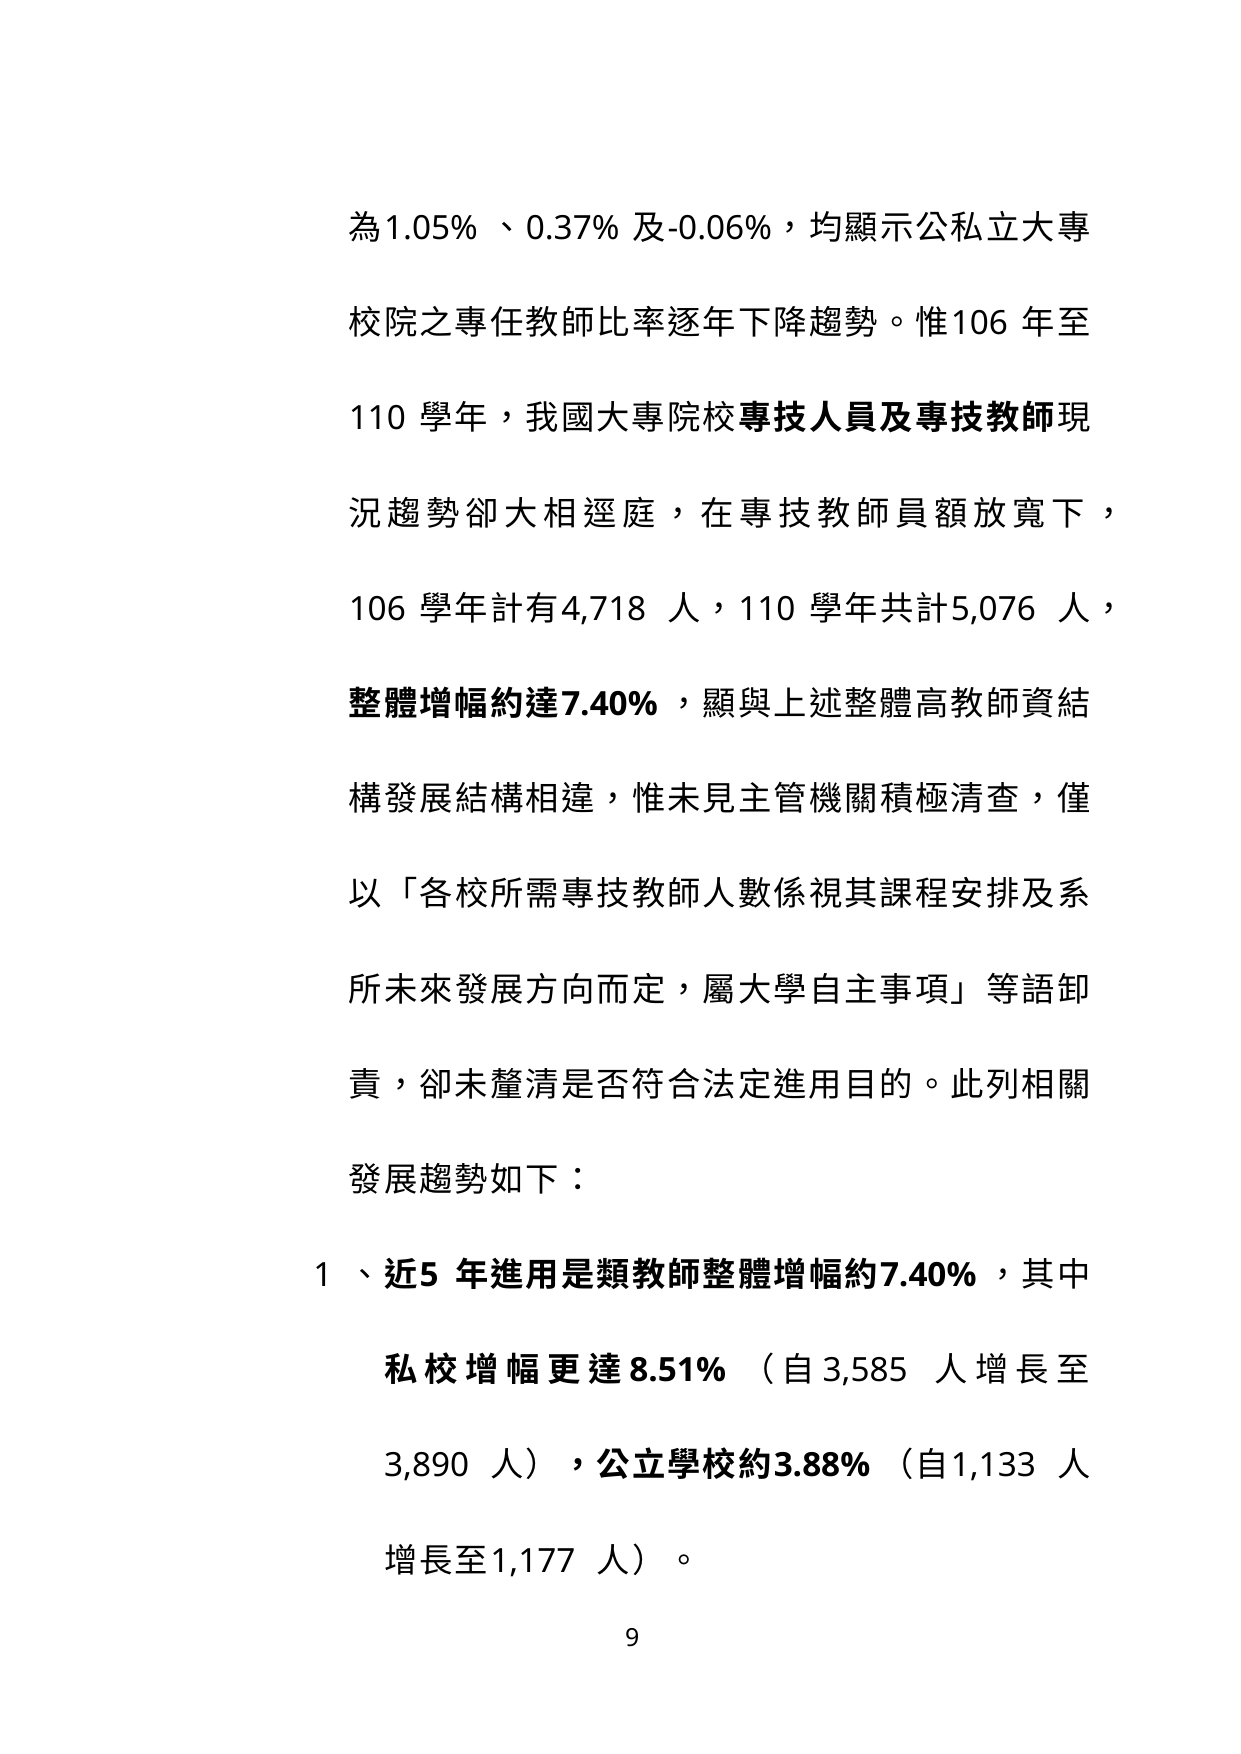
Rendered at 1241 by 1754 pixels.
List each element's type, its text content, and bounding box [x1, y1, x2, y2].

subtitle 近5年進用是類教師整體增幅約7.40%，其中私校增幅更達8.51%（自3,585人增長至3,890人），公立學校約3.88%（自1,133人增長至1,177人）。 [296, 1224, 1092, 1605]
